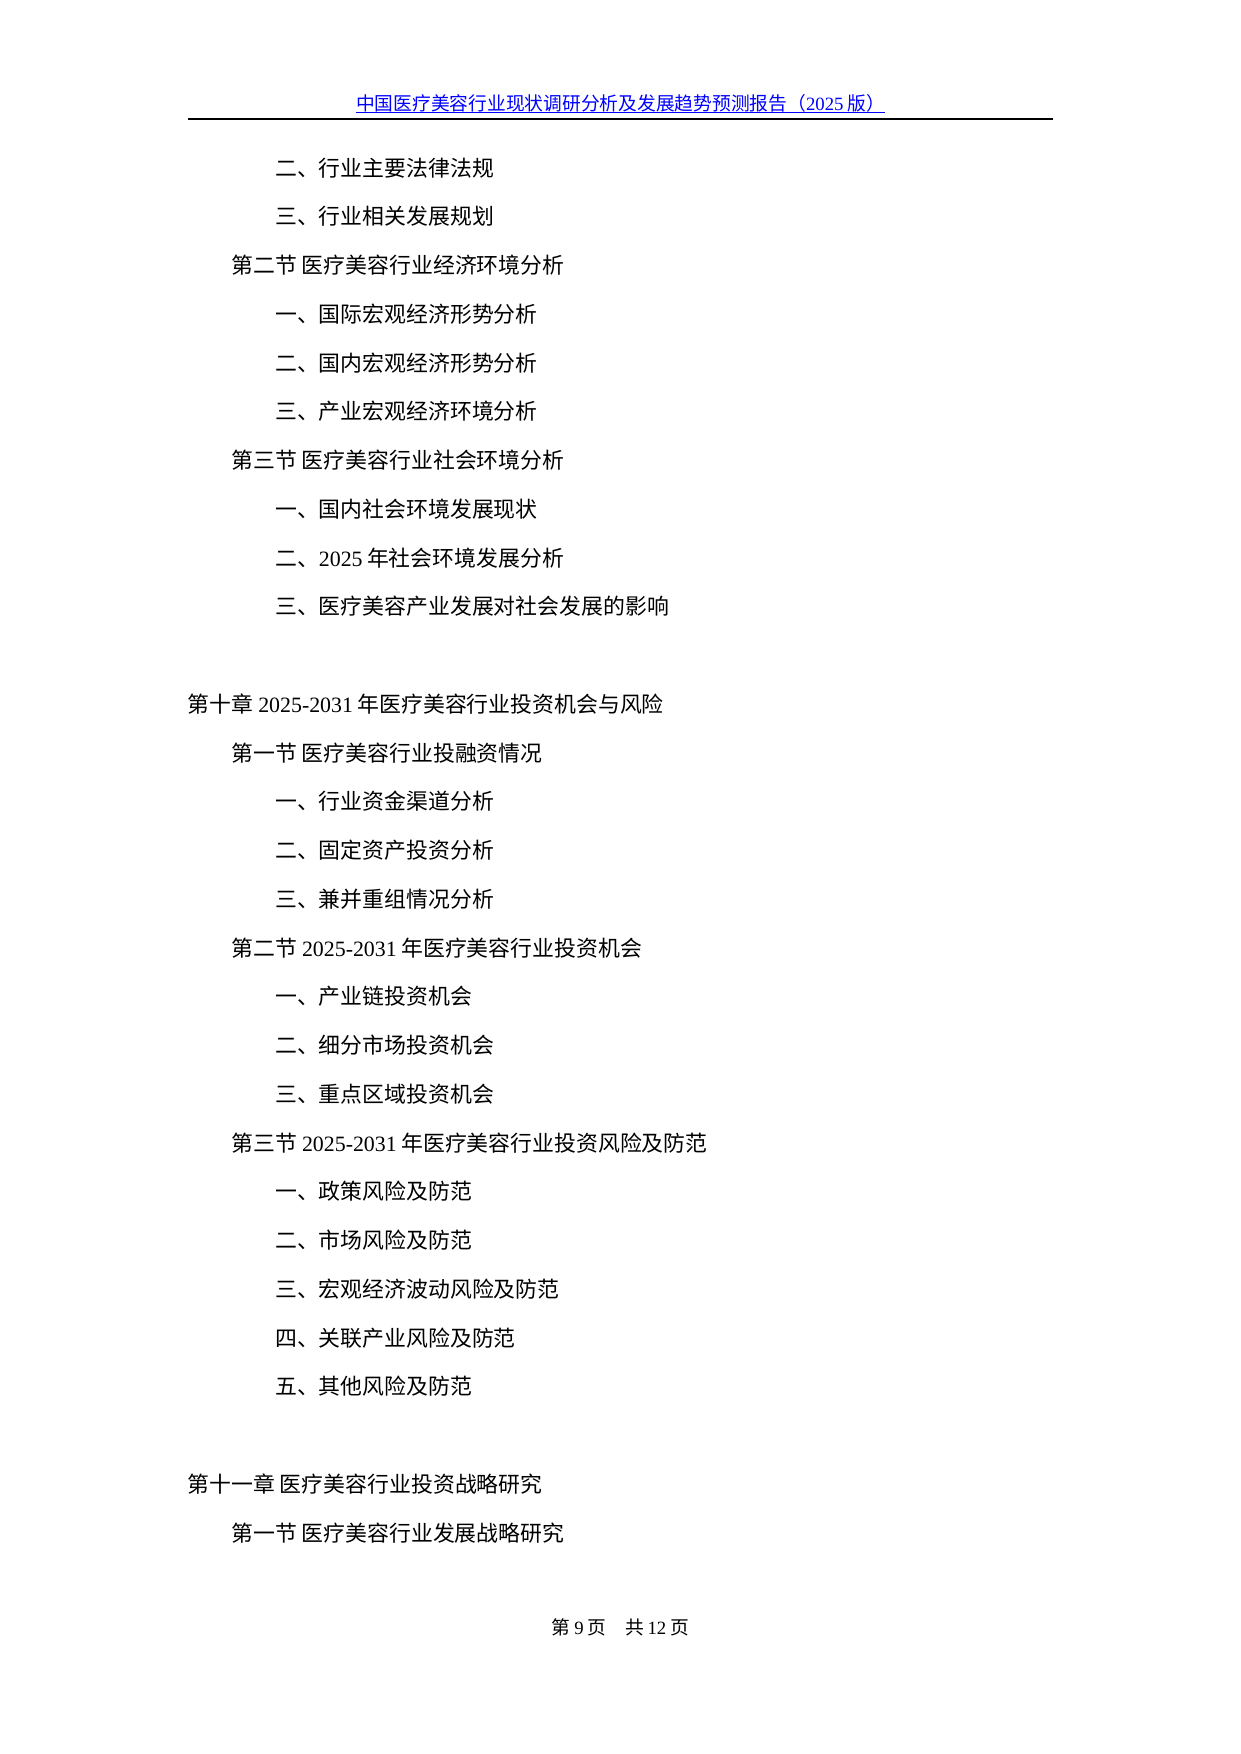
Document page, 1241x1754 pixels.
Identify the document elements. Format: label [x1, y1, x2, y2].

text [187, 150, 1053, 1548]
